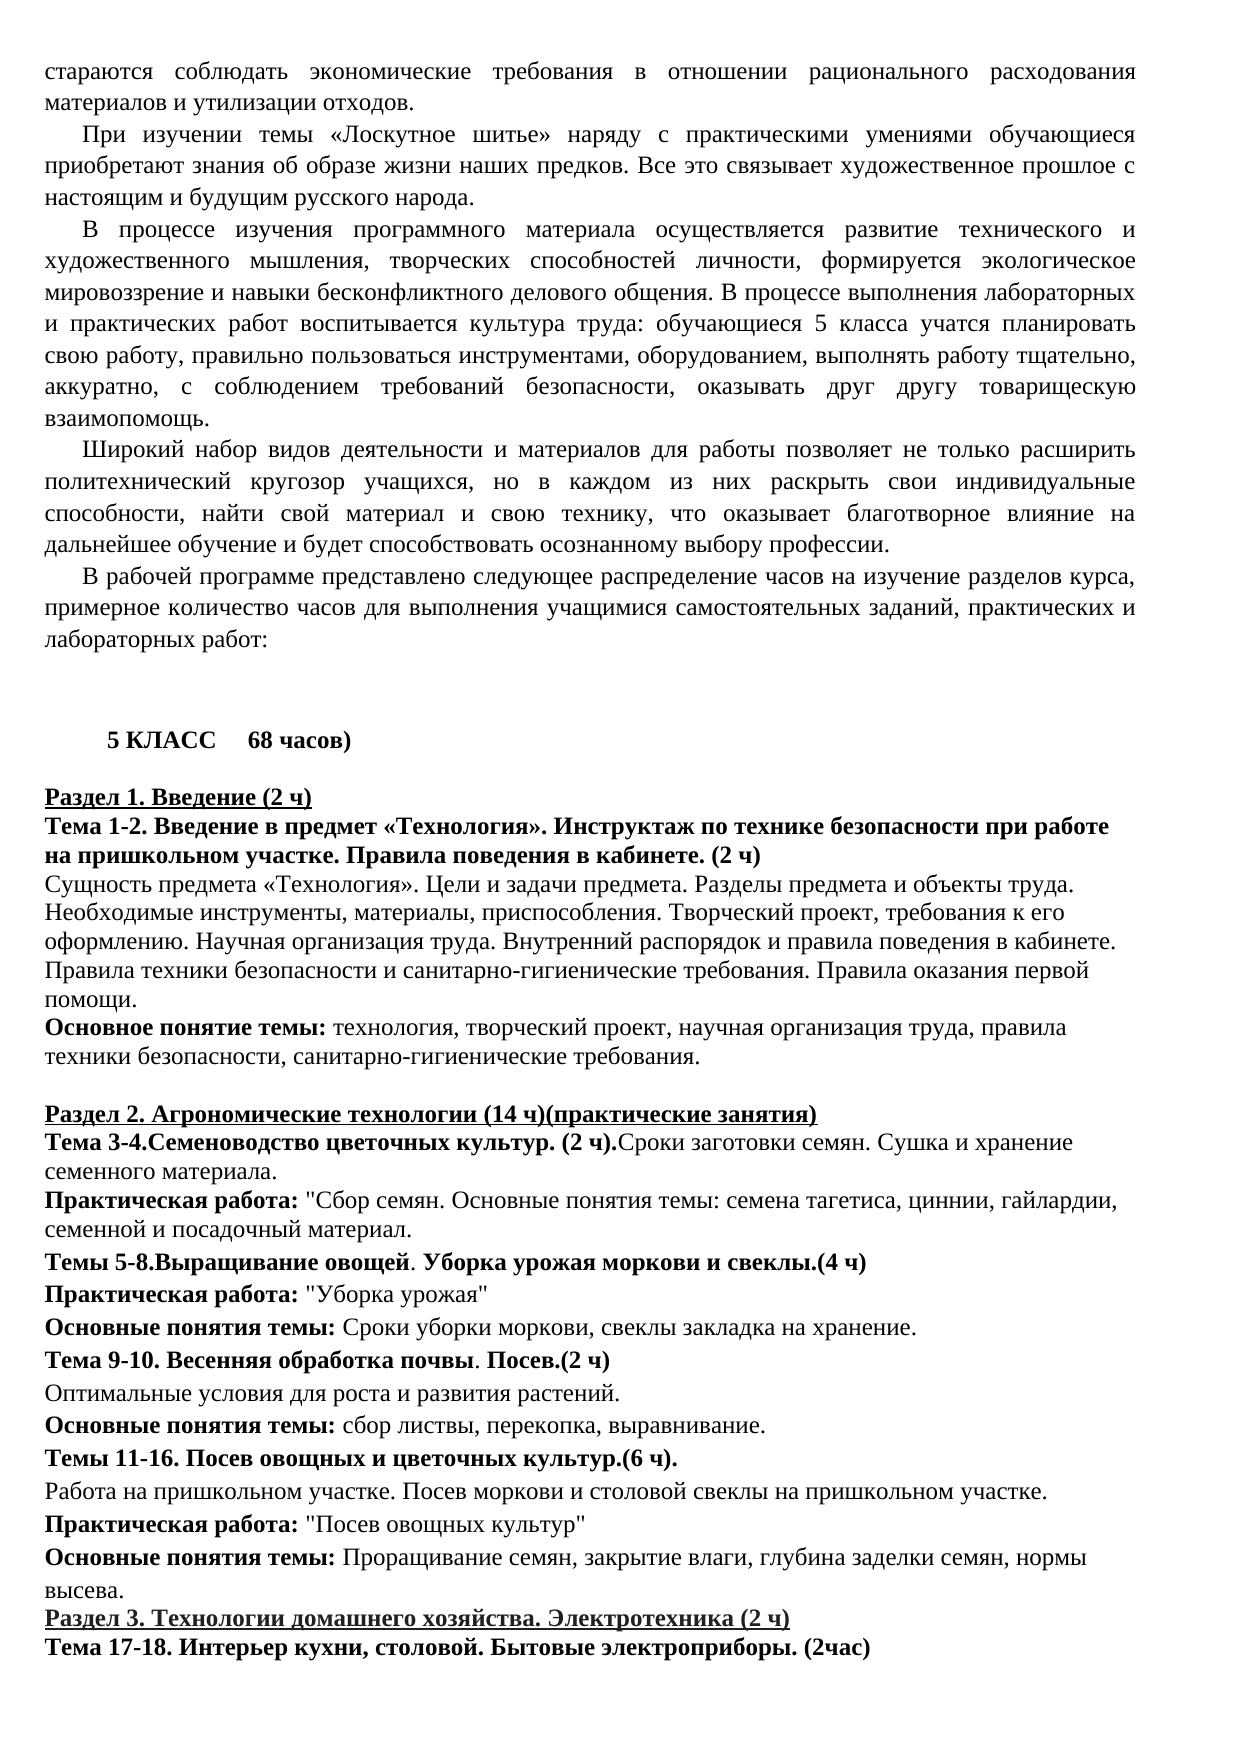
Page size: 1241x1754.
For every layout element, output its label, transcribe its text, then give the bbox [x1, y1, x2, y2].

text Практическая работа: "Уборка урожая" [44, 1275, 1137, 1308]
text В процессе изучения программного материала осуществляется развитие технического и художественного мышления, творческих способностей личности, формируется экологическое мировоззрение и навыки бесконфликтного делового общения. В процессе выполнения лабораторных и практических работ воспитывается культура труда: обучающиеся 5 класса учатся планировать свою работу, правильно пользоваться инструментами, оборудованием, выполнять работу тщательно, аккуратно, с соблюдением требований безопасности, оказывать друг другу товарищескую взаимопомощь. [44, 214, 1137, 432]
text Тема 1-2. Введение в предмет «Технология». Инструктаж по технике безопасности при работе на пришкольном участке. Правила поведения в кабинете. (2 ч) [44, 811, 1137, 869]
text Тема 9-10. Весенняя обработка почвы. Посев.(2 ч) [44, 1341, 1137, 1374]
text 5 класс 68 часов) [44, 725, 1137, 754]
text Сущность предмета «Технология». Цели и задачи предмета. Разделы предмета и объекты труда. Необходимые инструменты, материалы, приспособления. Творческий проект, требования к его оформлению. Научная организация труда. Внутренний распорядок и правила поведения в кабинете. Правила техники безопасности и санитарно-гигиенические требования. Правила оказания первой помощи. [44, 869, 1137, 1012]
text Основные понятия темы: Проращивание семян, закрытие влаги, глубина заделки семян, нормы высева. [44, 1538, 1137, 1603]
text Темы 5-8.Выращивание овощей. Уборка урожая моркови и свеклы.(4 ч) [44, 1242, 1137, 1275]
text Оптимальные условия для роста и развития растений. [44, 1374, 1137, 1407]
text Основные понятия темы: Сроки уборки моркови, свеклы закладка на хранение. [44, 1308, 1137, 1341]
text Тема 3-4.Семеноводство цветочных культур. (2 ч).Сроки заготовки семян. Сушка и хранение семенного материала. [44, 1127, 1137, 1185]
text Практическая работа: "Сбор семян. Основные понятия темы: семена тагетиса, циннии, гайлардии, семенной и посадочный материал. [44, 1185, 1137, 1242]
text Раздел 1. Введение (2 ч) [44, 782, 1137, 811]
text Раздел 2. Агрономические технологии (14 ч)(практические занятия) [44, 1099, 1137, 1127]
text В рабочей программе представлено следующее распределение часов на изучение разделов курса, примерное количество часов для выполнения учащимися самостоятельных заданий, практических и лабораторных работ: [44, 561, 1137, 653]
text Темы 11-16. Посев овощных и цветочных культур.(6 ч). [44, 1439, 1137, 1472]
text При изучении темы «Лоскутное шитье» наряду с практическими умениями обучающиеся приобретают знания об образе жизни наших предков. Все это связывает художественное прошлое с настоящим и будущим русского народа. [44, 119, 1137, 211]
text Практическая работа: "Посев овощных культур" [44, 1505, 1137, 1538]
text Основные понятия темы: сбор листвы, перекопка, выравнивание. [44, 1407, 1137, 1439]
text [44, 56, 1137, 116]
text Работа на пришкольном участке. Посев моркови и столовой свеклы на пришкольном участке. [44, 1472, 1137, 1505]
text Основное понятие темы: технология, творческий проект, научная организация труда, правила техники безопасности, санитарно-гигиенические требования. [44, 1012, 1137, 1070]
text Широкий набор видов деятельности и материалов для работы позволяет не только расширить политехнический кругозор учащихся, но в каждом из них раскрыть свои индивидуальные способности, найти свой материал и свою технику, что оказывает благотворное влияние на дальнейшее обучение и будет способствовать осознанному выбору профессии. [44, 434, 1137, 558]
text Тема 17-18. Интерьер кухни, столовой. Бытовые электроприборы. (2час) [44, 1632, 1137, 1661]
text Раздел 3. Технологии домашнего хозяйства. Электротехника (2 ч) [44, 1603, 1137, 1632]
